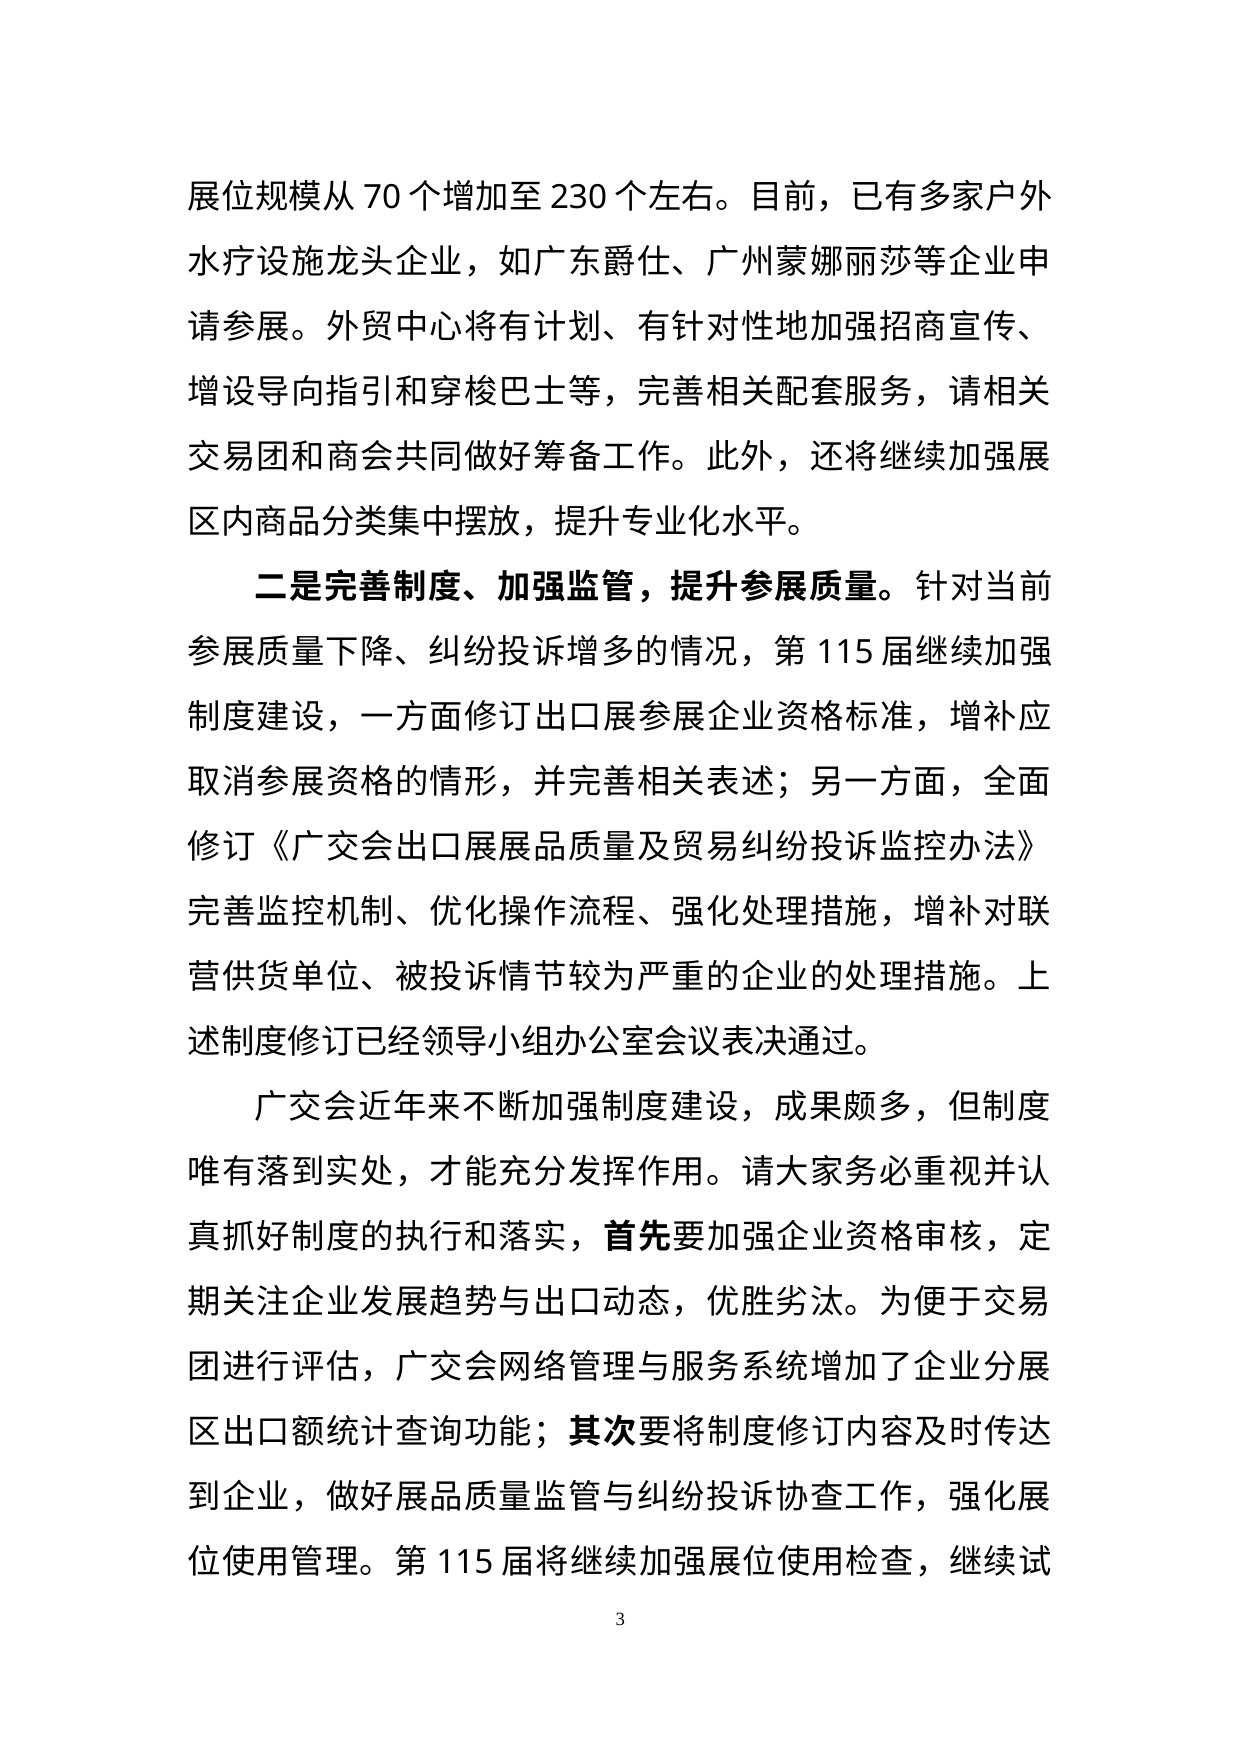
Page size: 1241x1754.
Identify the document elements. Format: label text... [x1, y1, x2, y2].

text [187, 162, 1053, 552]
text 二是完善制度、加强监管，提升参展质量。针对当前参展质量下降、纠纷投诉增多的情况，第115届继续加强制度建设，一方面修订出口展参展企业资格标准，增补应取消参展资格的情形，并完善相关表述；另一方面，全面修订《广交会出口展展品质量及贸易纠纷投诉监控办法》，完善监控机制、优化操作流程、强化处理措施，增补对联营供货单位、被投诉情节较为严重的企业的处理措施。上述制度修订已经领导小组办公室会议表决通过。 [187, 552, 1053, 1072]
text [187, 1072, 1053, 1592]
